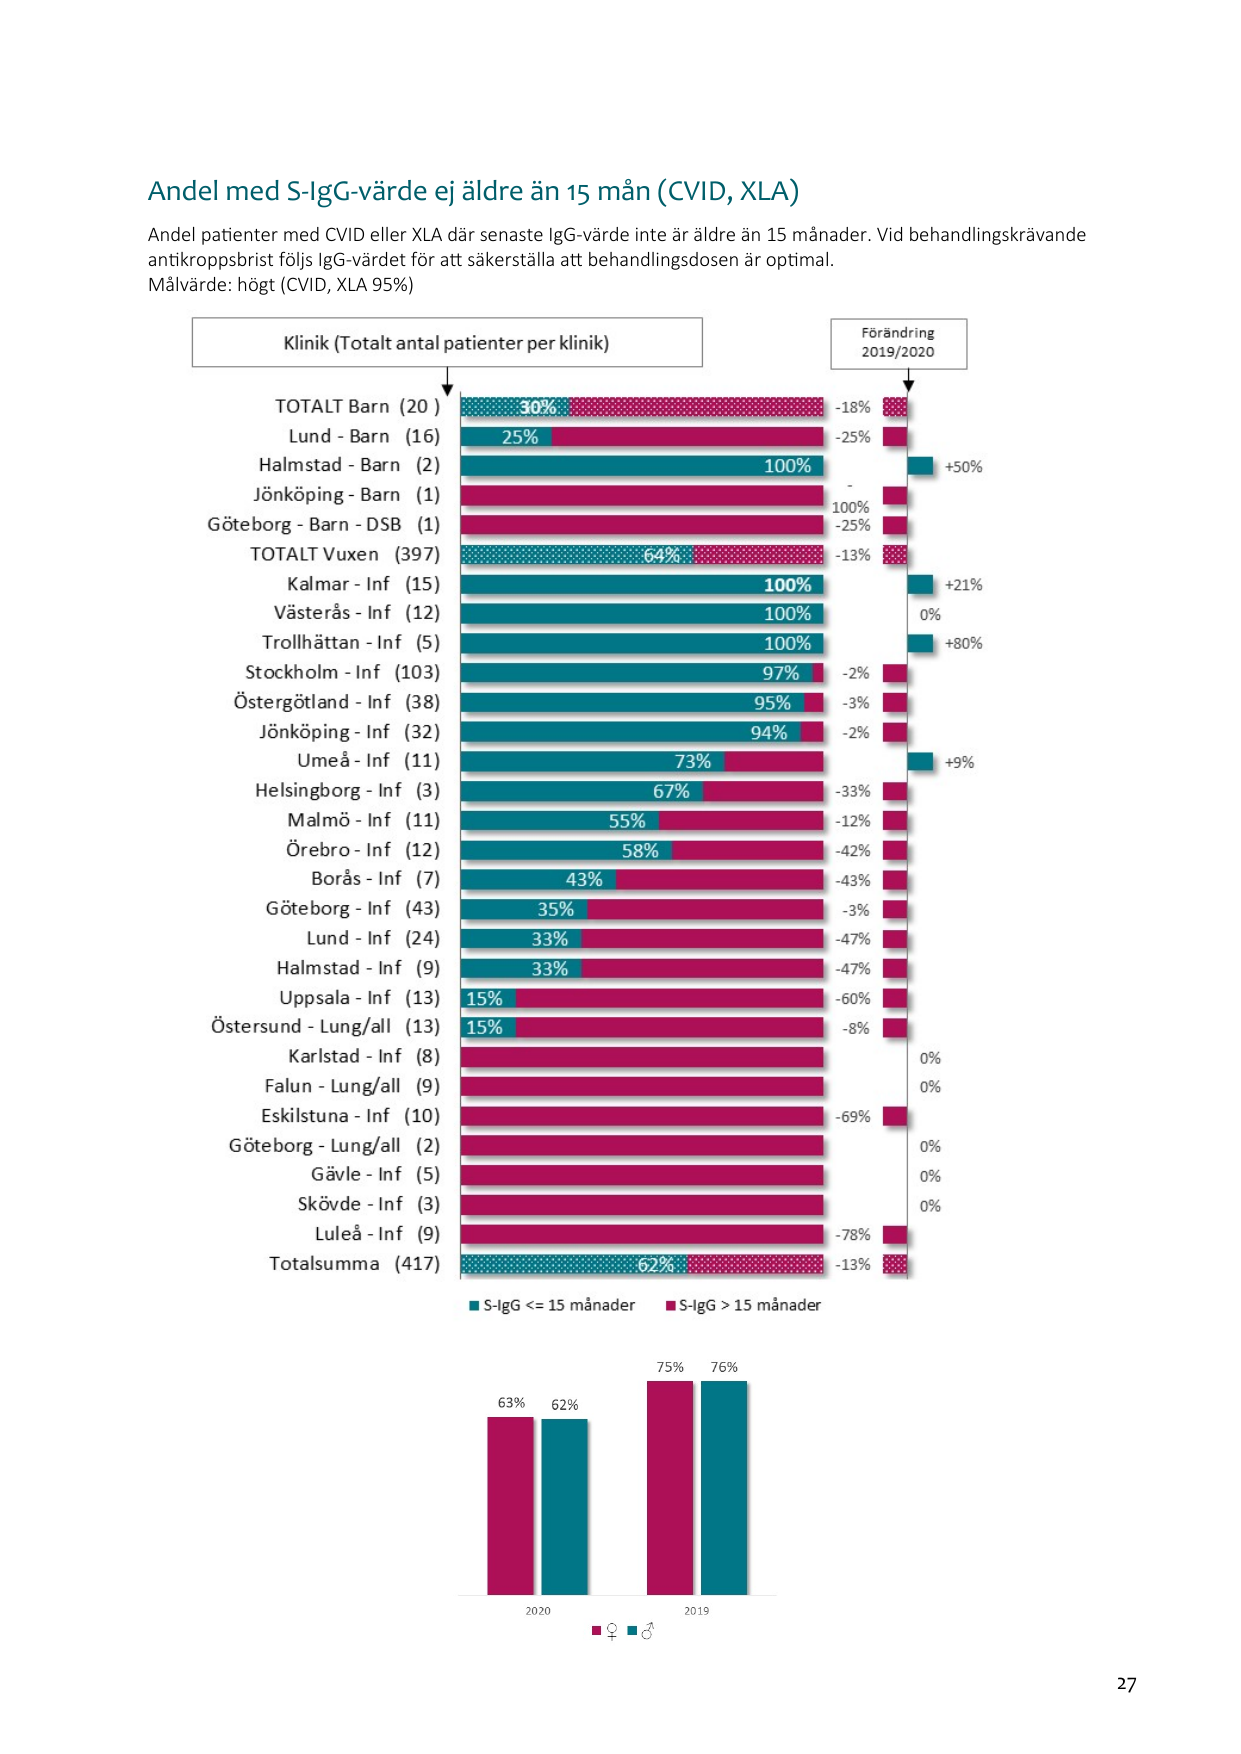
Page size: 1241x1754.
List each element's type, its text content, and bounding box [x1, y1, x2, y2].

picture [149, 309, 1032, 1650]
text Andel patienter med CVID eller XLA där senaste IgG-värde inte är äldre än 15 månader. Vid behandlingskrävande antikroppsbrist följs IgG-värdet för att säkerställa att behandlingsdosen är optimal. Målvärde: högt (CVID, XLA 95%) [148, 221, 1093, 297]
text Andel med S-IgG-värde ej äldre än 15 mån (CVID, XLA) [148, 173, 1093, 208]
